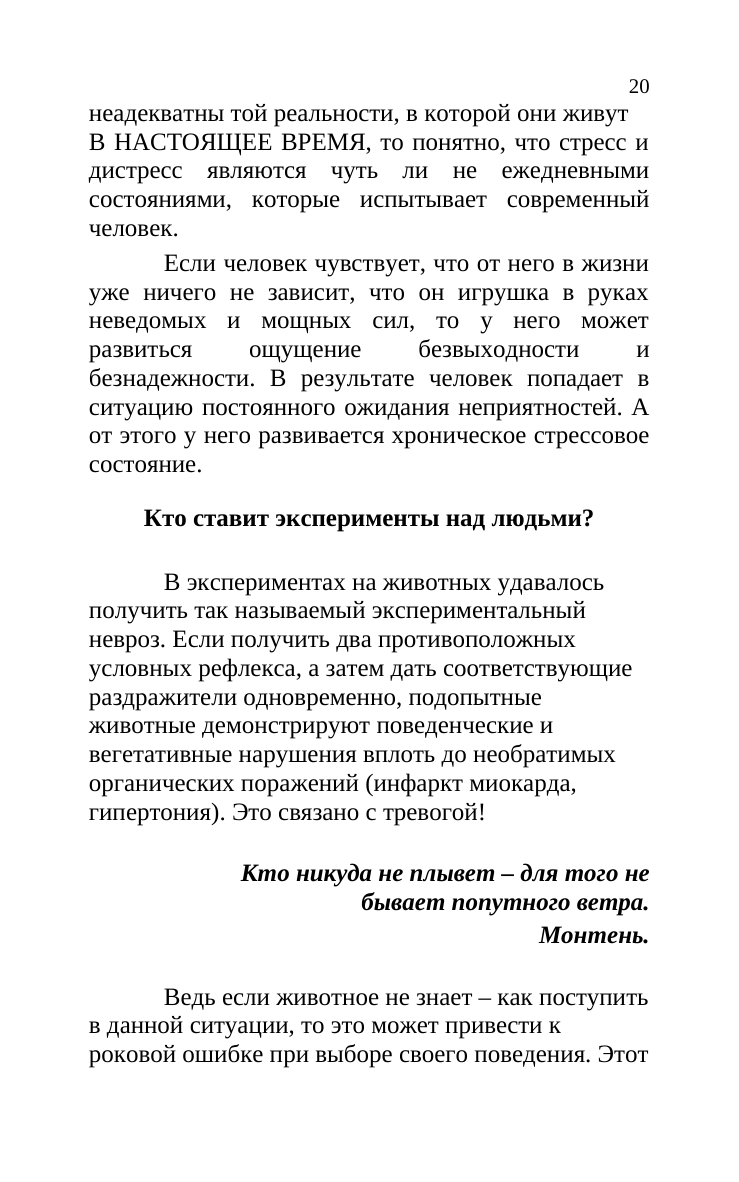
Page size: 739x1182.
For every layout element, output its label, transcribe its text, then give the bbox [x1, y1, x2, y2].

subtitle Кто ставит эксперименты над людьми? [89, 503, 649, 532]
text Если человек чувствует, что от него в жизни уже ничего не зависит, что он игрушка в руках неведомых и мощных сил, то у него может развиться ощущение безвыходности и безнадежности. В результате человек попадает в ситуацию постоянного ожидания неприятностей. А от этого у него развивается хроническое стрессовое состояние. [89, 248, 649, 478]
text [89, 982, 649, 1068]
text Кто никуда не плывет – для того не бывает попутного ветра. [89, 858, 649, 916]
text Монтень. [89, 920, 649, 949]
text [89, 98, 649, 242]
text В экспериментах на животных удавалось получить так называемый экспериментальный невроз. Если получить два противоположных условных рефлекса, а затем дать соответствующие раздражители одновременно, подопытные животные демонстрируют поведенческие и вегетативные нарушения вплоть до необратимых органических поражений (инфаркт миокарда, гипертония). Это связано с тревогой! [89, 567, 649, 825]
